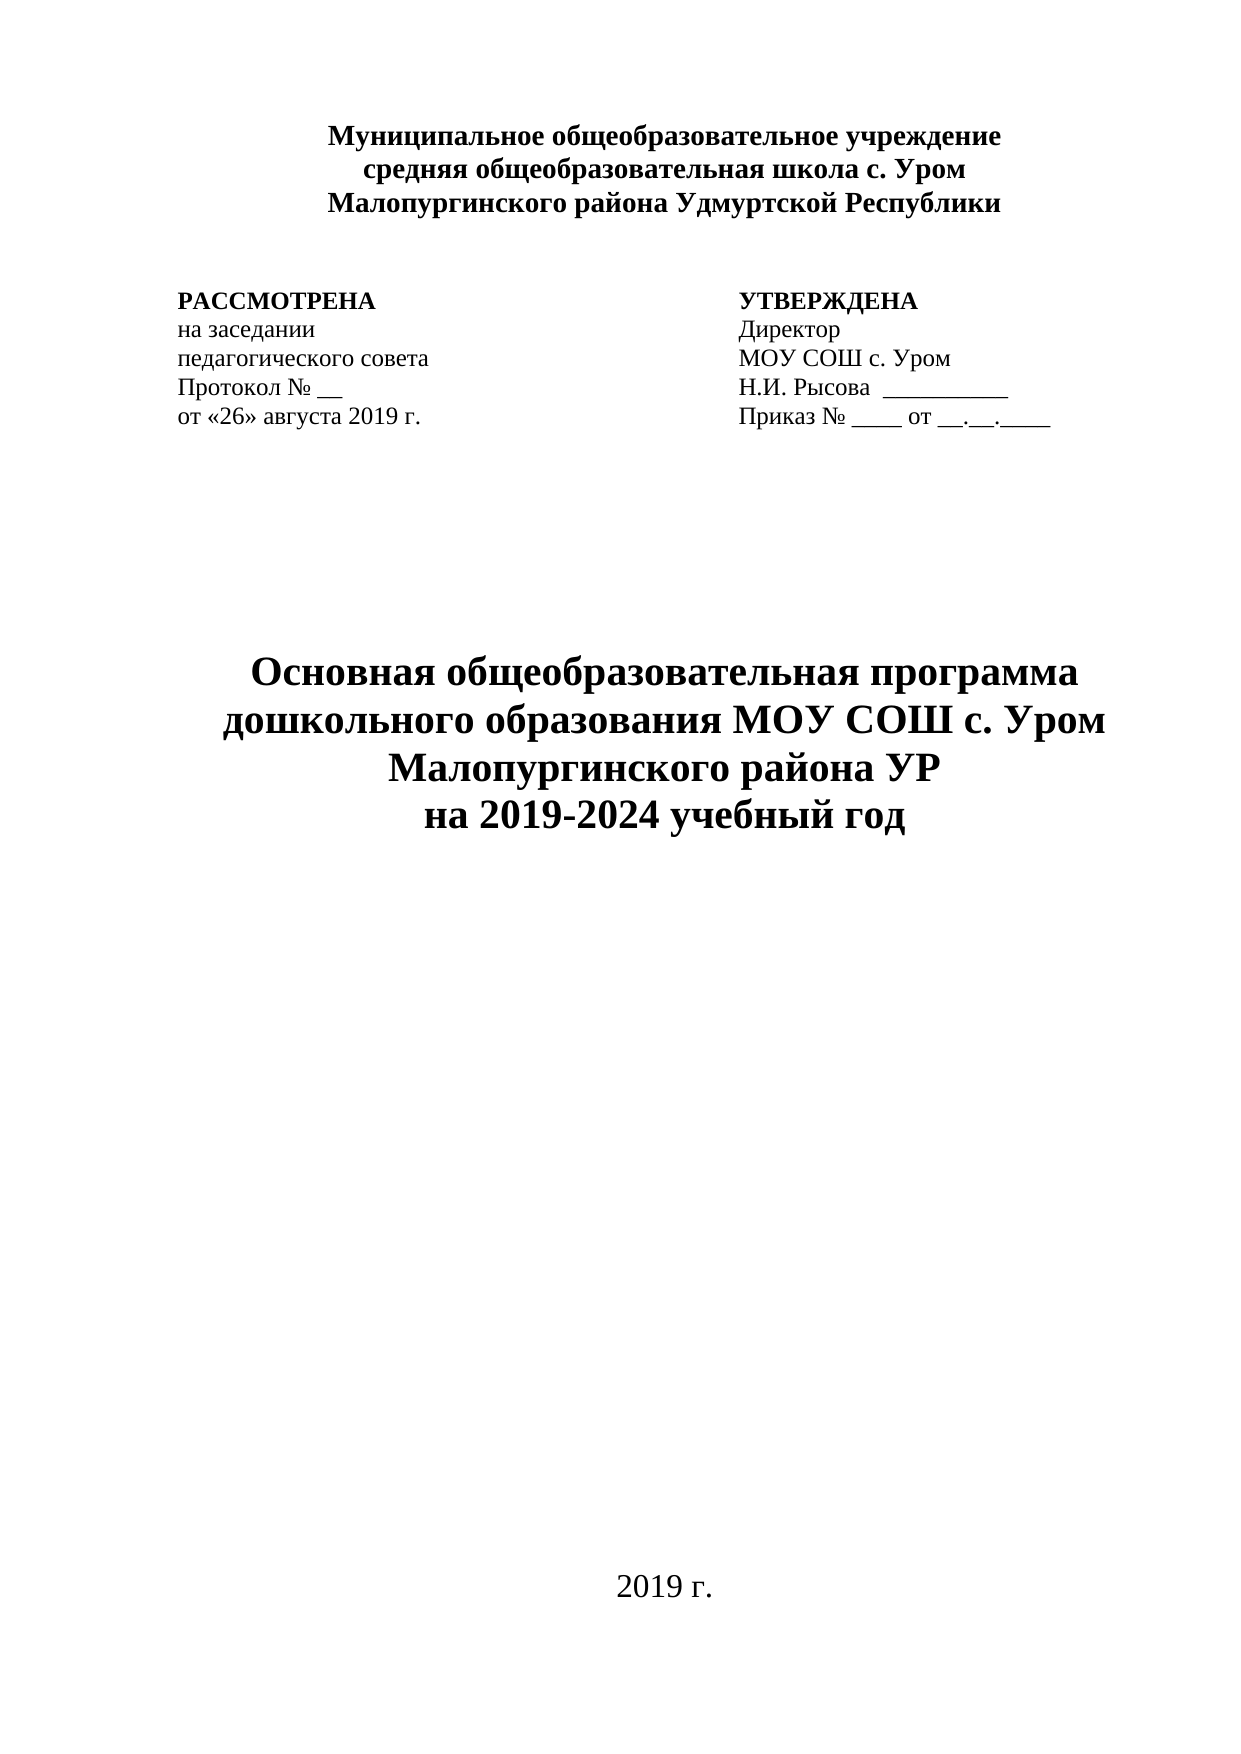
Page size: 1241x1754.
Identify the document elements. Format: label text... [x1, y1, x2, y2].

text на 2019-2024 учебный год [177, 790, 1152, 838]
text 2019 г. [177, 1566, 1152, 1604]
text Малопургинского района УР [177, 742, 1152, 790]
table_header УТВЕРЖДЕНА Директор МОУ СОШ с. Уром Н.И. Рысова __________ Приказ № ____ от __.__.____ [650, 286, 1116, 454]
text Основная общеобразовательная программа дошкольного образования МОУ СОШ с. Уром [177, 646, 1152, 742]
text Малопургинского района Удмуртской Республики [177, 185, 1152, 219]
text средняя общеобразовательная школа с. Уром [177, 152, 1152, 185]
table_header РАССМОТРЕНА на заседании педагогического совета Протокол № __ от «26» августа 2019 г. [166, 286, 650, 454]
text Муниципальное общеобразовательное учреждение [177, 118, 1152, 152]
